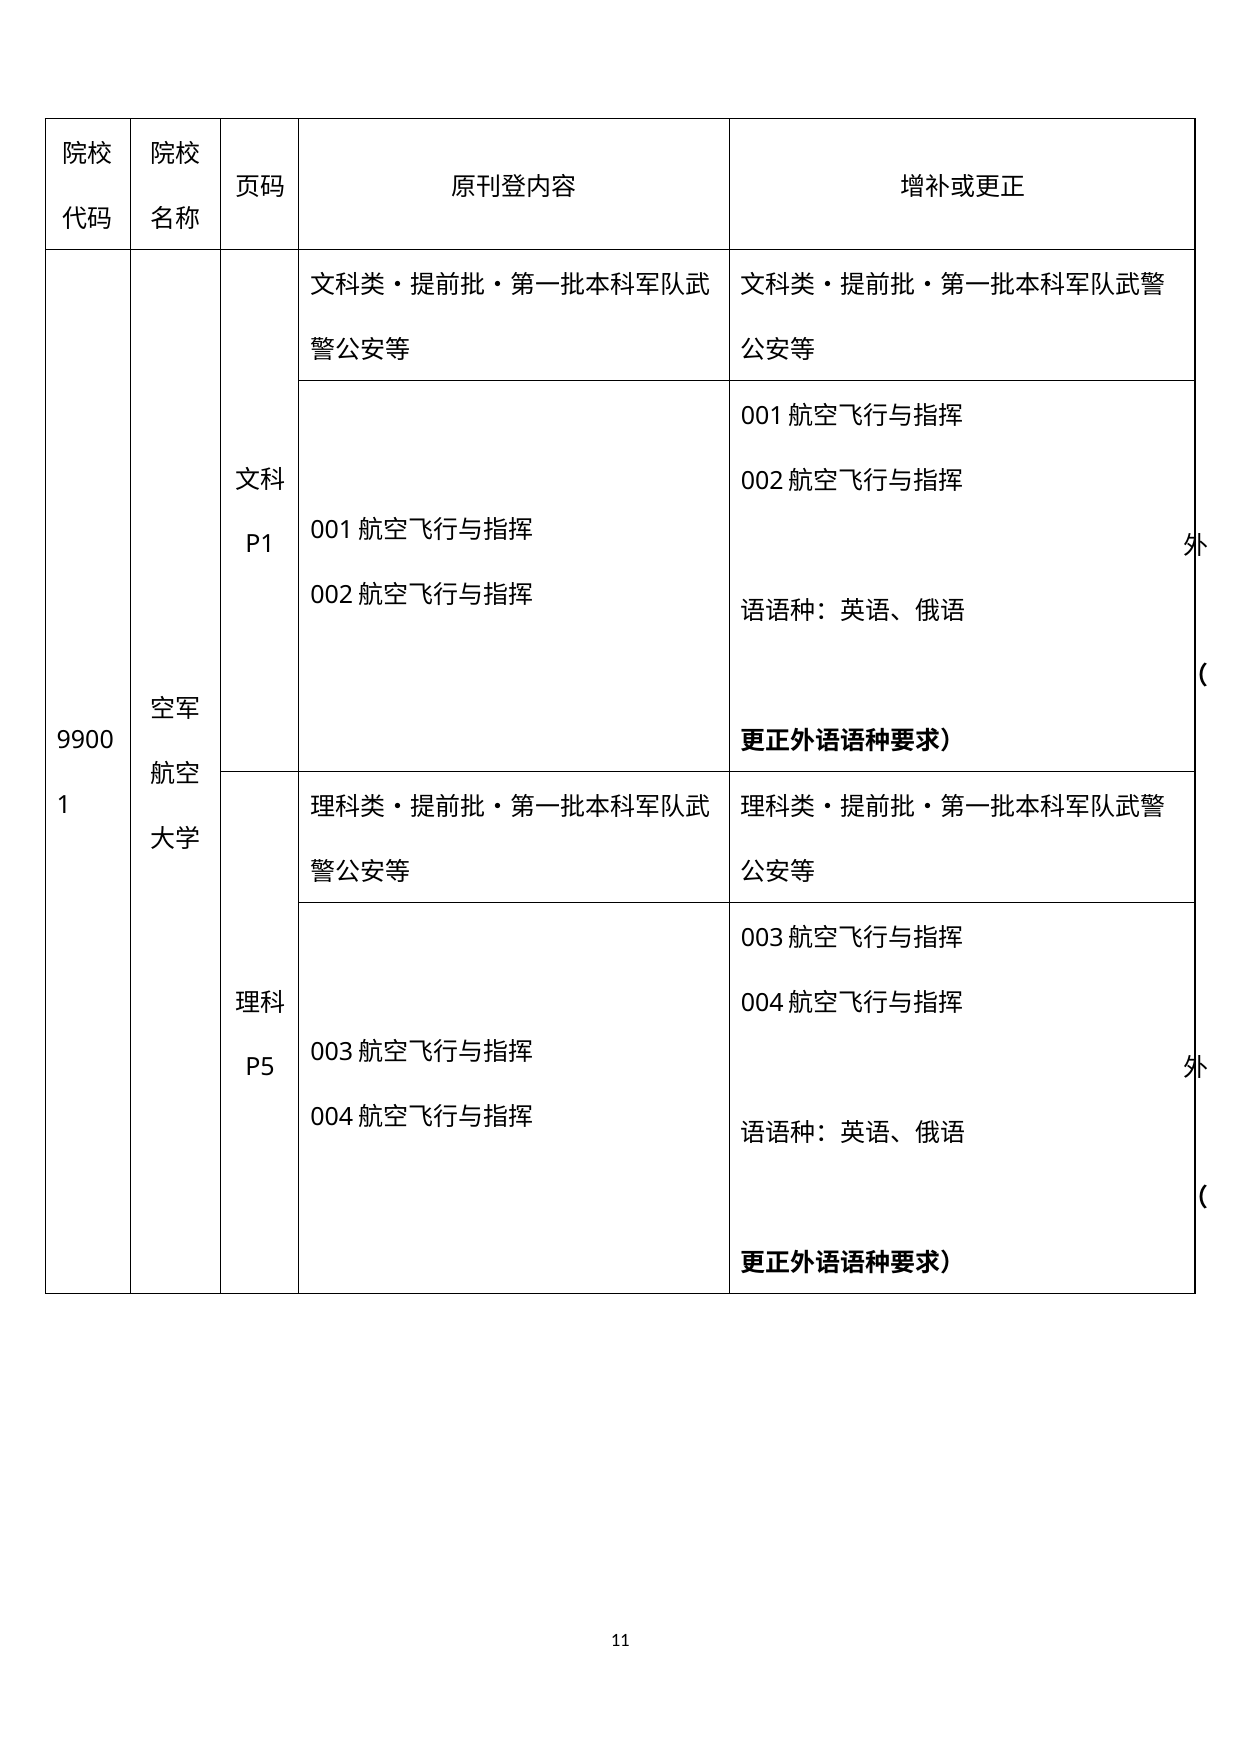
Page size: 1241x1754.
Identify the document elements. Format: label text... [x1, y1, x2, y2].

table_cell 99001 [46, 250, 130, 1293]
table_cell 003航空飞行与指挥 004航空飞行与指挥 [299, 903, 729, 1293]
table_cell 理科P5 [221, 772, 298, 1293]
table_header 增补或更正 [730, 119, 1194, 249]
table_cell 空军航空大学 [131, 250, 220, 1293]
table_cell 001航空飞行与指挥 002航空飞行与指挥 外语语种：英语、俄语 （更正外语语种要求） [730, 381, 1194, 771]
table_cell 文科P1 [221, 250, 298, 771]
table_header 院校名称 [131, 119, 220, 249]
table_cell 003航空飞行与指挥 004航空飞行与指挥 外语语种：英语、俄语 （更正外语语种要求） [730, 903, 1194, 1293]
table_cell 文科类•提前批•第一批本科军队武警公安等 [299, 250, 729, 380]
table_header 页码 [221, 119, 298, 249]
table_header 院校代码 [46, 119, 130, 249]
table_cell 001航空飞行与指挥 002航空飞行与指挥 [299, 381, 729, 771]
table_cell 理科类•提前批•第一批本科军队武警公安等 [730, 772, 1194, 902]
table_cell 理科类•提前批•第一批本科军队武警公安等 [299, 772, 729, 902]
table_cell 文科类•提前批•第一批本科军队武警公安等 [730, 250, 1194, 380]
table_header 原刊登内容 [299, 119, 729, 249]
